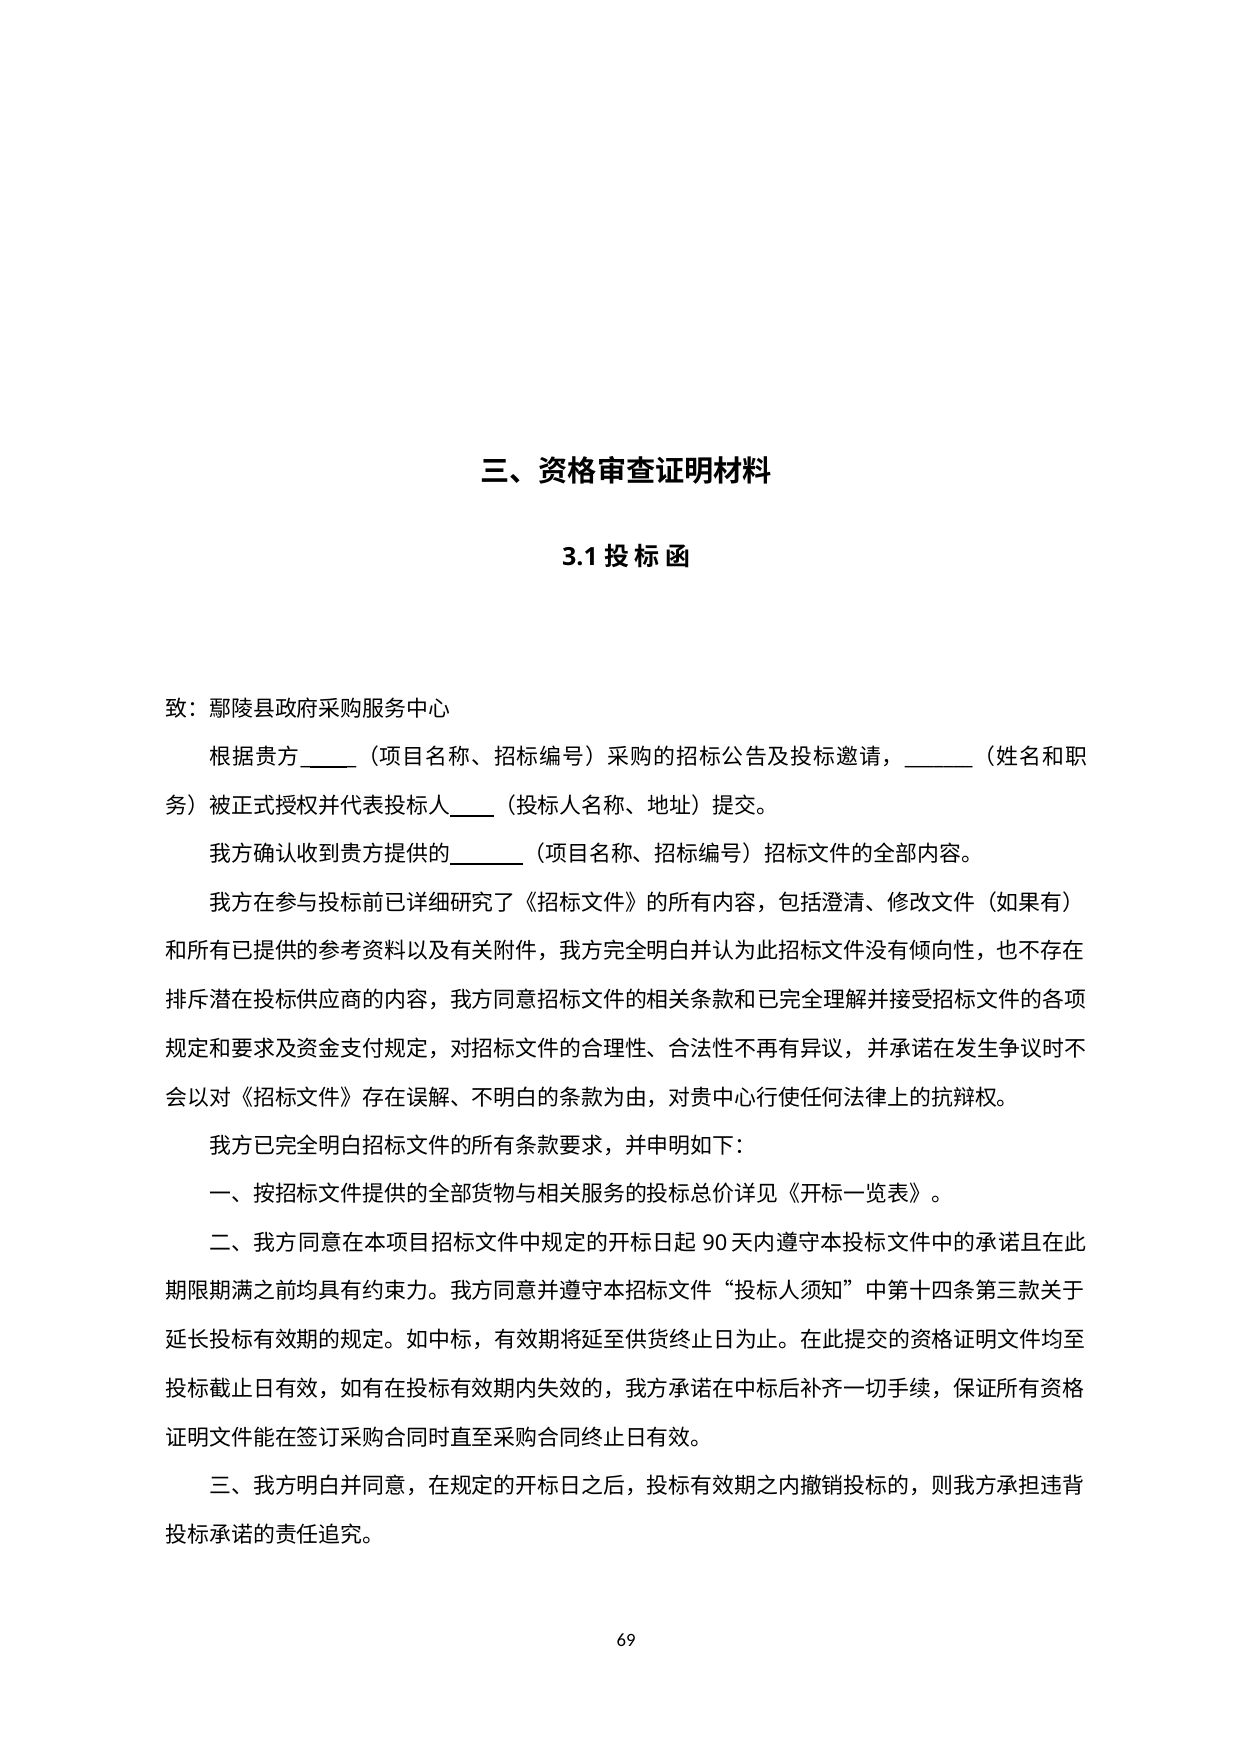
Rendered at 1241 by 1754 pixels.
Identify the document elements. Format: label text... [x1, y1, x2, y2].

text 一、按招标文件提供的全部货物与相关服务的投标总价详见《开标一览表》。 [165, 1176, 1087, 1208]
text 二、我方同意在本项目招标文件中规定的开标日起90天内遵守本投标文件中的承诺且在此期限期满之前均具有约束力。我方同意并遵守本招标文件“投标人须知”中第十四条第三款关于延长投标有效期的规定。如中标，有效期将延至供货终止日为止。在此提交的资格证明文件均至投标截止日有效，如有在投标有效期内失效的，我方承诺在中标后补齐一切手续，保证所有资格证明文件能在签订采购合同时直至采购合同终止日有效。 [165, 1224, 1087, 1452]
text 我方确认收到贵方提供的 （项目名称、招标编号）招标文件的全部内容。 [165, 836, 1087, 868]
text 三、资格审查证明材料 [165, 436, 1087, 501]
text 三、我方明白并同意，在规定的开标日之后，投标有效期之内撤销投标的，则我方承担违背投标承诺的责任追究。 [165, 1467, 1087, 1549]
text 我方在参与投标前已详细研究了《招标文件》的所有内容，包括澄清、修改文件（如果有）和所有已提供的参考资料以及有关附件，我方完全明白并认为此招标文件没有倾向性，也不存在排斥潜在投标供应商的内容，我方同意招标文件的相关条款和已完全理解并接受招标文件的各项规定和要求及资金支付规定，对招标文件的合理性、合法性不再有异议，并承诺在发生争议时不会以对《招标文件》存在误解、不明白的条款为由，对贵中心行使任何法律上的抗辩权。 [165, 884, 1087, 1112]
text 3.1 投 标 函 [165, 522, 1087, 587]
text 根据贵方__ _（项目名称、招标编号）采购的招标公告及投标邀请，_______（姓名和职务）被正式授权并代表投标人 （投标人名称、地址）提交。 [165, 739, 1087, 820]
text 我方已完全明白招标文件的所有条款要求，并申明如下： [165, 1127, 1087, 1160]
text 致：鄢陵县政府采购服务中心 [165, 690, 1087, 723]
